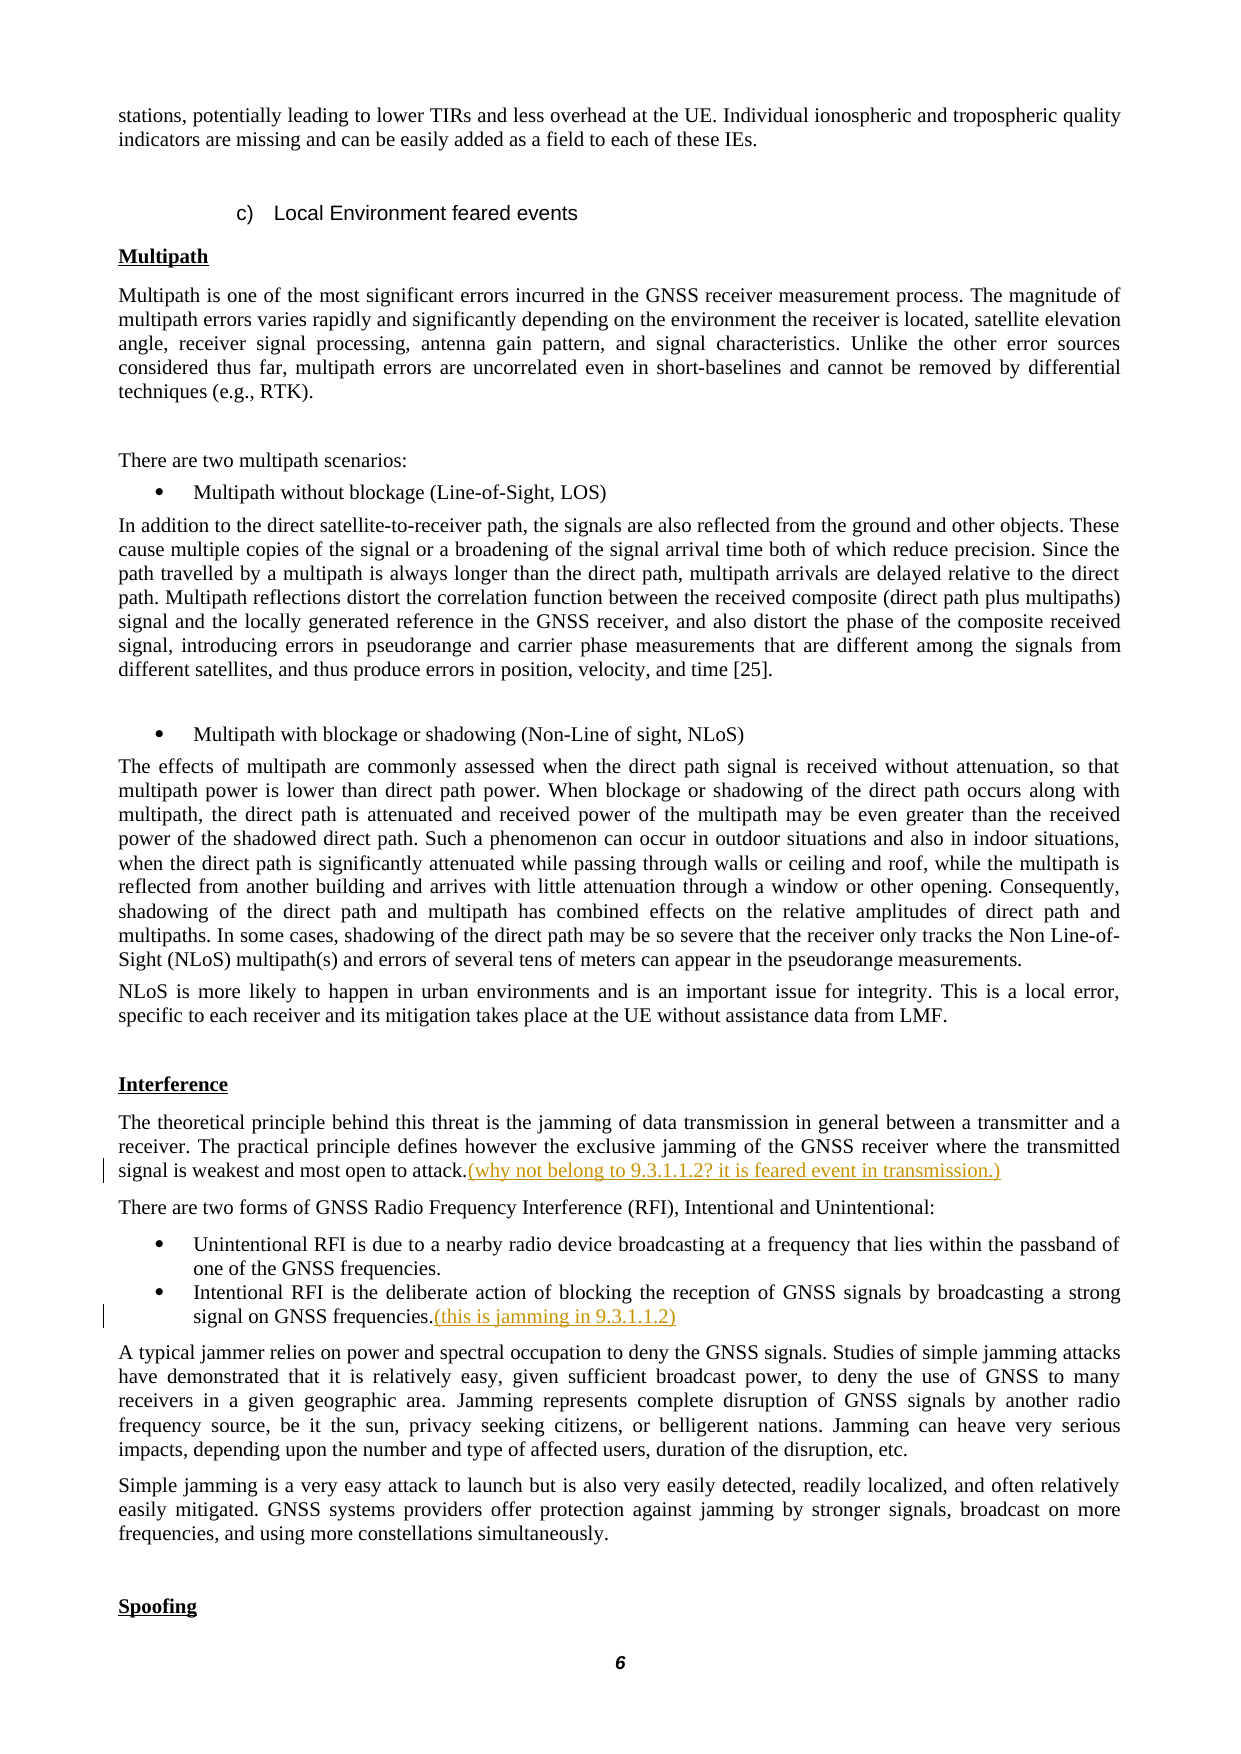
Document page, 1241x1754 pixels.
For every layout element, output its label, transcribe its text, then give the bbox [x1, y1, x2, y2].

list Local Environment feared events [236, 200, 1122, 224]
text The effects of multipath are commonly assessed when the direct path signal is received without attenuation, so that multipath power is lower than direct path power. When blockage or shadowing of the direct path occurs along with multipath, the direct path is attenuated and received power of the multipath may be even greater than the received power of the shadowed direct path. Such a phenomenon can occur in outdoor situations and also in indoor situations, when the direct path is significantly attenuated while passing through walls or ceiling and roof, while the multipath is reflected from another building and arrives with little attenuation through a window or other opening. Consequently, shadowing of the direct path and multipath has combined effects on the relative amplitudes of direct path and multipaths. In some cases, shadowing of the direct path may be so severe that the receiver only tracks the Non Line-of-Sight (NLoS) multipath(s) and errors of several tens of meters can appear in the pseudorange measurements. [118, 754, 1122, 971]
text Spoofing [118, 1594, 1122, 1618]
list Unintentional RFI is due to a nearby radio device broadcasting at a frequency that lies within the passband of one of the GNSS frequencies. [156, 1232, 1122, 1280]
text NLoS is more likely to happen in urban environments and is an important issue for integrity. This is a local error, specific to each receiver and its mitigation takes place at the UE without assistance data from LMF. [118, 979, 1122, 1027]
text Multipath [118, 244, 1122, 268]
list Multipath without blockage (Line-of-Sight, LOS) [156, 480, 1122, 504]
text A typical jammer relies on power and spectral occupation to deny the GNSS signals. Studies of simple jamming attacks have demonstrated that it is relatively easy, given sufficient broadcast power, to deny the use of GNSS to many receivers in a given geographic area. Jamming represents complete disruption of GNSS signals by another radio frequency source, be it the sun, privacy seeking citizens, or belligerent nations. Jamming can heave very serious impacts, depending upon the number and type of affected users, duration of the disruption, etc. [118, 1340, 1122, 1461]
text Interference [118, 1072, 1122, 1096]
text The theoretical principle behind this threat is the jamming of data transmission in general between a transmitter and a receiver. The practical principle defines however the exclusive jamming of the GNSS receiver where the transmitted signal is weakest and most open to attack. [118, 1110, 1122, 1182]
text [118, 103, 1122, 151]
list Intentional RFI is the deliberate action of blocking the reception of GNSS signals by broadcasting a strong signal on GNSS frequencies. [156, 1280, 1122, 1328]
text Multipath is one of the most significant errors incurred in the GNSS receiver measurement process. The magnitude of multipath errors varies rapidly and significantly depending on the environment the receiver is located, satellite elevation angle, receiver signal processing, antenna gain pattern, and signal characteristics. Unlike the other error sources considered thus far, multipath errors are uncorrelated even in short-baselines and cannot be removed by differential techniques (e.g., RTK). [118, 283, 1122, 403]
list Multipath with blockage or shadowing (Non-Line of sight, NLoS) [156, 722, 1122, 746]
text In addition to the direct satellite-to-receiver path, the signals are also reflected from the ground and other objects. These cause multiple copies of the signal or a broadening of the signal arrival time both of which reduce precision. Since the path travelled by a multipath is always longer than the direct path, multipath arrivals are delayed relative to the direct path. Multipath reflections distort the correlation function between the received composite (direct path plus multipaths) signal and the locally generated reference in the GNSS receiver, and also distort the phase of the composite received signal, introducing errors in pseudorange and carrier phase measurements that are different among the signals from different satellites, and thus produce errors in position, velocity, and time [25]. [118, 513, 1122, 681]
text Simple jamming is a very easy attack to launch but is also very easily detected, readily localized, and often relatively easily mitigated. GNSS systems providers offer protection against jamming by stronger signals, broadcast on more frequencies, and using more constellations simultaneously. [118, 1473, 1122, 1545]
text There are two forms of GNSS Radio Frequency Interference (RFI), Intentional and Unintentional: [118, 1195, 1122, 1219]
text There are two multipath scenarios: [118, 448, 1122, 472]
